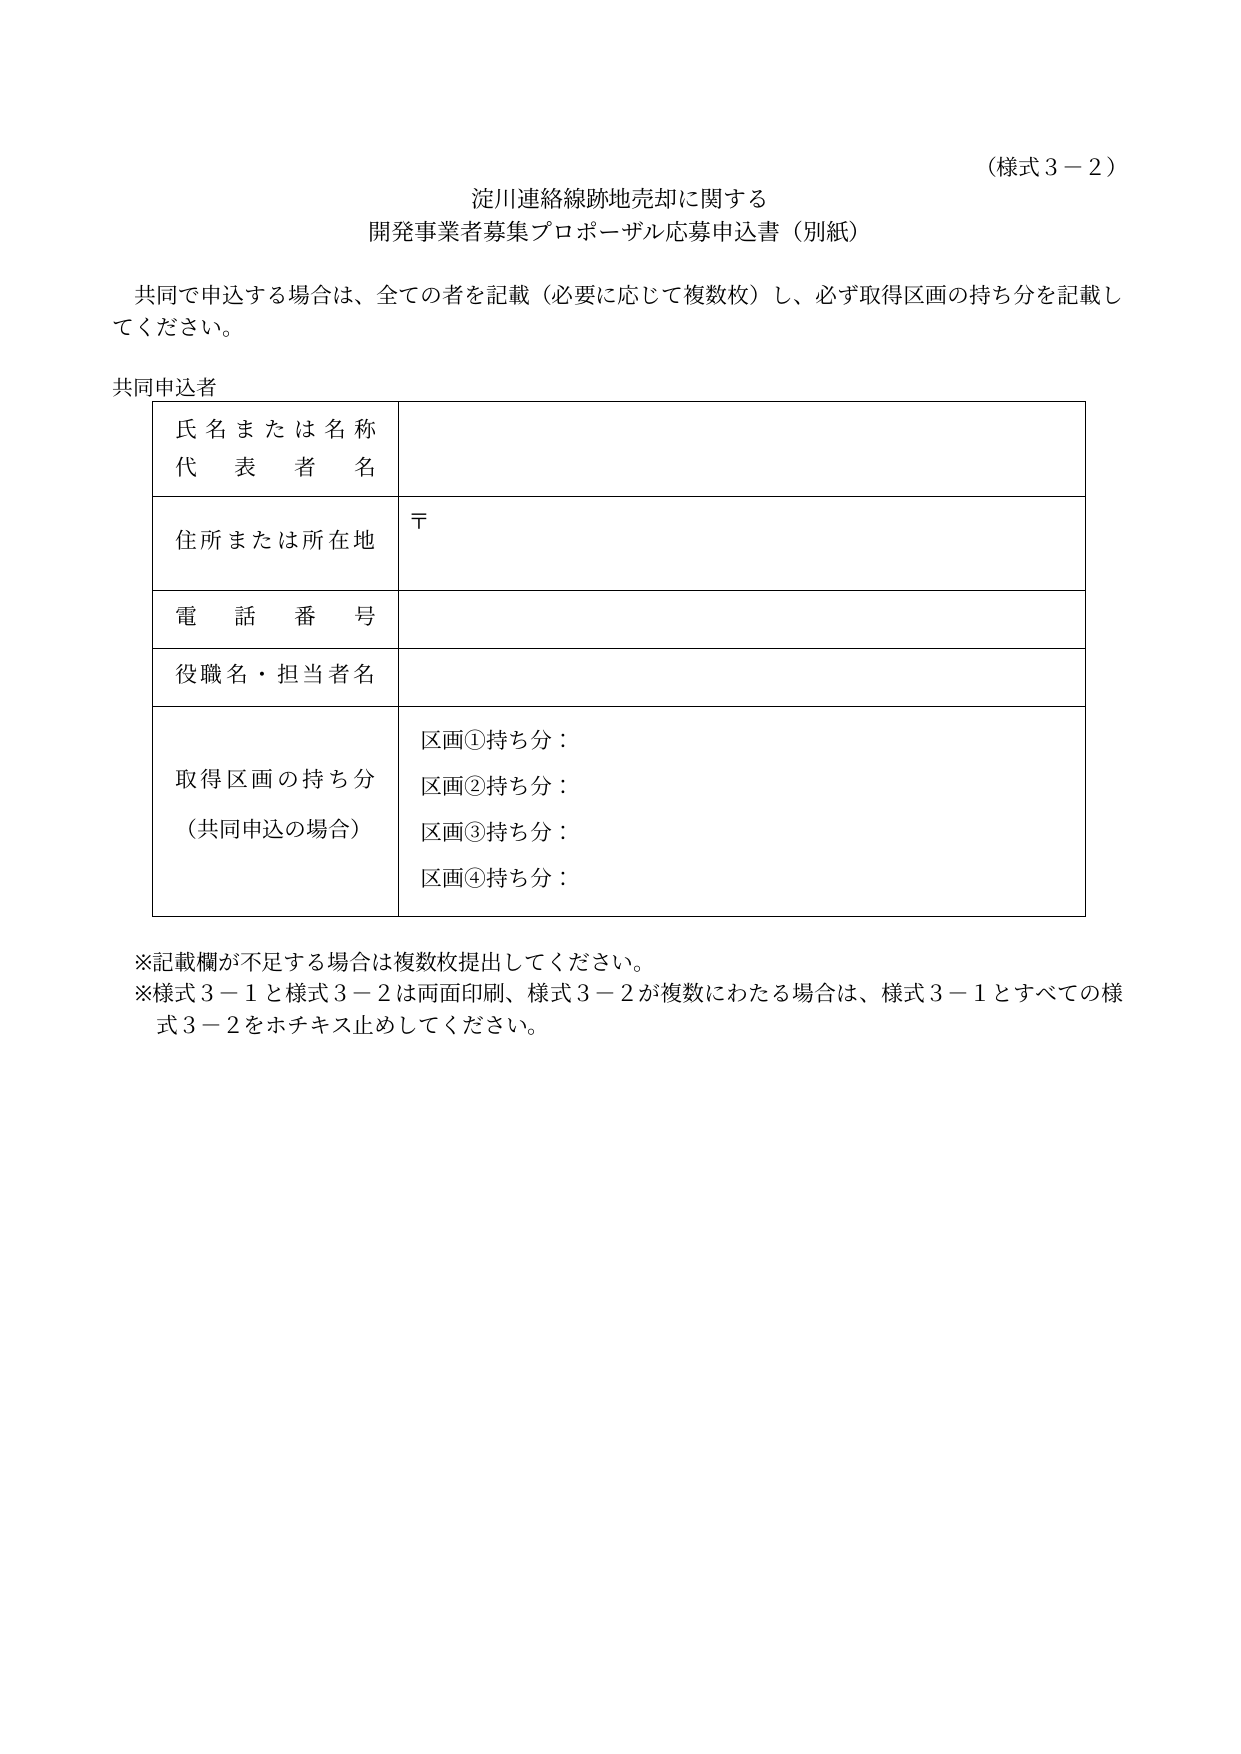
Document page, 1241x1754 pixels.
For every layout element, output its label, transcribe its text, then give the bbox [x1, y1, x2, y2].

table_cell 取得区画の持ち分 （共同申込の場合） [153, 707, 398, 916]
text 共同で申込する場合は、全ての者を記載（必要に応じて複数枚）し、必ず取得区画の持ち分を記載してください。 [112, 278, 1128, 341]
table_cell 電話番号 [153, 591, 398, 648]
table_cell [399, 591, 1085, 648]
table_cell 住所または所在地 [153, 497, 398, 590]
text ※記載欄が不足する場合は複数枚提出してください。 [112, 945, 1128, 977]
text 淀川連絡線跡地売却に関する [112, 181, 1128, 214]
table_cell 役職名・担当者名 [153, 649, 398, 706]
text ※様式３－１と様式３－２は両面印刷、様式３－２が複数にわたる場合は、様式３－１とすべての様式３－２をホチキス止めしてください。 [134, 977, 1128, 1039]
table_cell 区画①持ち分： 区画②持ち分： 区画③持ち分： 区画④持ち分： [399, 707, 1085, 916]
table_cell 〒 [399, 497, 1085, 590]
text （様式３－２） [112, 150, 1128, 181]
text 開発事業者募集プロポーザル応募申込書（別紙） [112, 214, 1128, 247]
text 共同申込者 [112, 371, 1128, 401]
table_header 氏名または名称 代表者名 [153, 402, 398, 496]
table_header [399, 402, 1085, 496]
table_cell [399, 649, 1085, 706]
